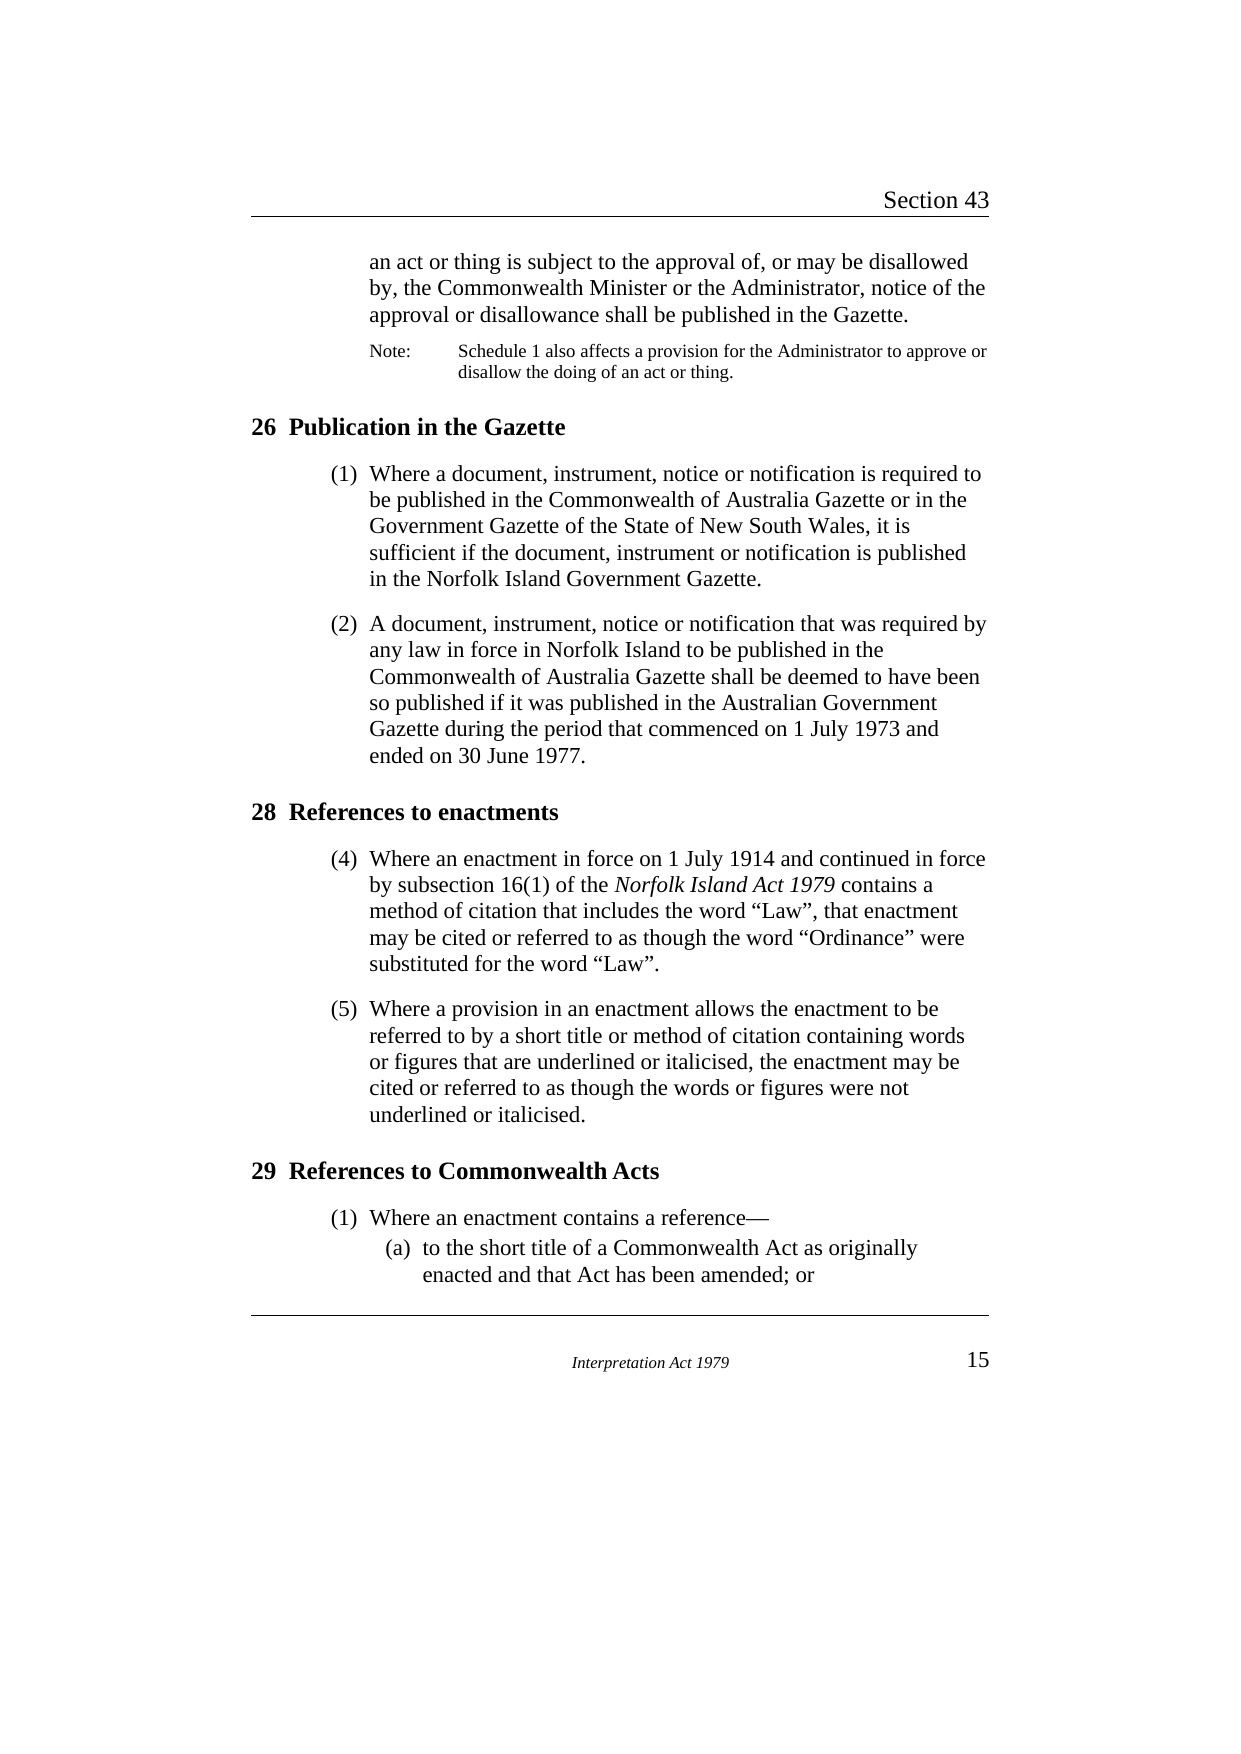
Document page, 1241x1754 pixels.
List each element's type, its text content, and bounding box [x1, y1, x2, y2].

text (2) A document, instrument, notice or notification that was required by any law in force in Norfolk Island to be published in the shall be deemed to have been so published if it was published in the Australian Government Gazette during the period that commenced on 1 July 1973 and ended on 30 June 1977. [251, 610, 989, 768]
text Note: Schedule 1 also affects a provision for the Administrator to approve or disallow the doing of an act or thing. [369, 340, 989, 383]
text (a) to the short title of a Commonwealth Act as originally enacted and that Act has been amended; or [251, 1234, 989, 1287]
text (1) Where an enactment contains a reference— [251, 1204, 989, 1230]
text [251, 248, 989, 327]
text (5) Where a provision in an enactment allows the enactment to be referred to by a short title or method of citation containing words or figures that are underlined or italicised, the enactment may be cited or referred to as though the words or figures were not underlined or italicised. [251, 995, 989, 1127]
text 29 References to Commonwealth Acts [251, 1156, 989, 1185]
text (1) Where a document, instrument, notice or notification is required to be published in the Commonwealth of Australia Gazette or in the Government Gazette of the State of New South Wales, it is sufficient if the document, instrument or notification is published in the Norfolk Island Government Gazette. [251, 459, 989, 591]
text (4) Where an enactment in force on 1 July 1914 and continued in force by subsection 16(1) of the Norfolk Island Act 1979 contains a method of citation that includes the word “Law”, that enactment may be cited or referred to as though the word “Ordinance” were substituted for the word “Law”. [251, 845, 989, 977]
text 28 References to enactments [251, 797, 989, 826]
text 26 Publication in the Gazette [251, 412, 989, 441]
